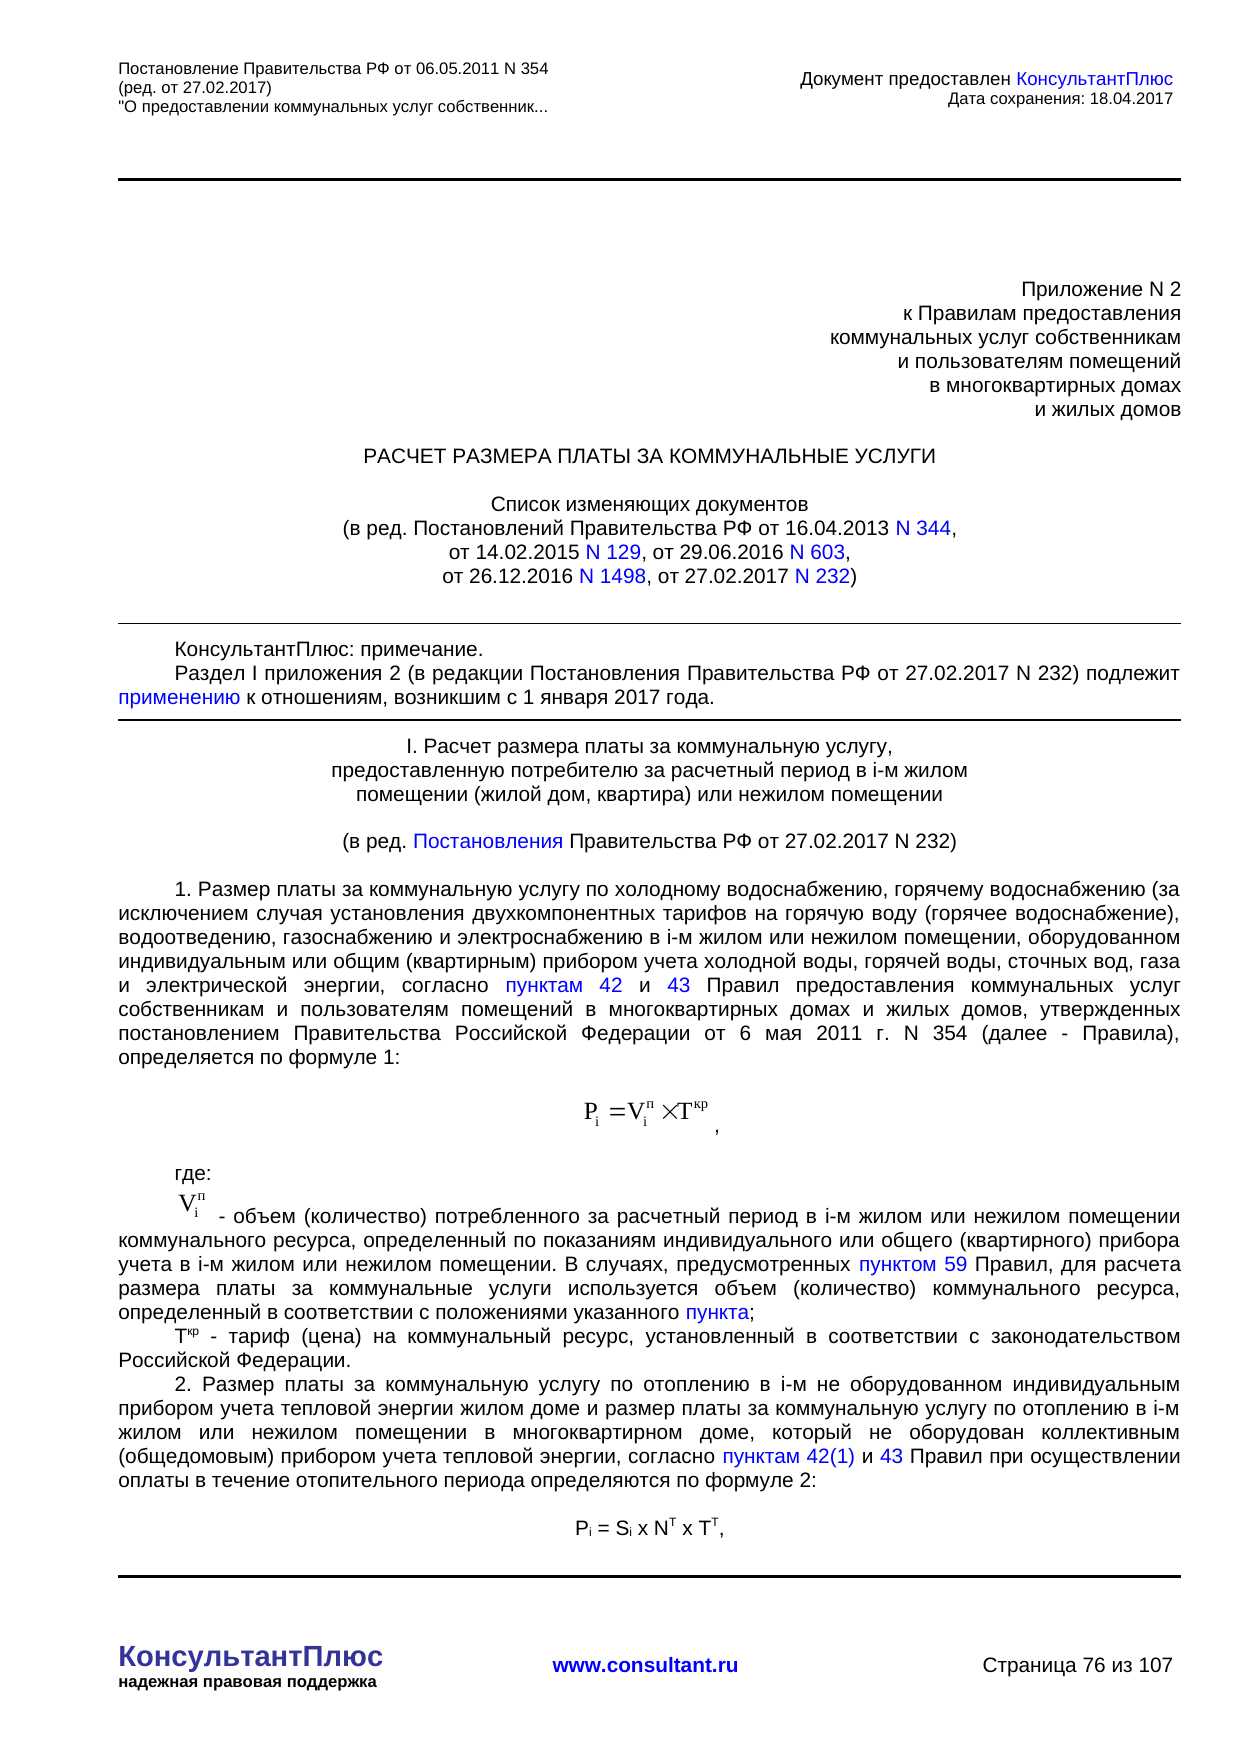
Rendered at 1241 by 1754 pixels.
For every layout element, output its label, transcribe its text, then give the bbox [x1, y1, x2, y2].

text 2. Размер платы за коммунальную услугу по отоплению в i-м не оборудованном индивидуальным прибором учета тепловой энергии жилом доме и размер платы за коммунальную услугу по отоплению в i-м жилом или нежилом помещении в многоквартирном доме, который не оборудован коллективным (общедомовым) прибором учета тепловой энергии, согласно пунктам 42(1) и 43 Правил при осуществлении оплаты в течение отопительного периода определяются по формуле 2: [118, 1372, 1181, 1491]
text Список изменяющих документов [118, 492, 1181, 516]
text и жилых домов [118, 396, 1181, 420]
text КонсультантПлюс: примечание. [118, 637, 1181, 661]
text где: [118, 1160, 1181, 1184]
text помещении (жилой дом, квартира) или нежилом помещении [118, 781, 1181, 805]
text от 26.12.2016 N 1498, от 27.02.2017 N 232) [118, 564, 1181, 588]
text и пользователям помещений [118, 348, 1181, 372]
text от 14.02.2015 N 129, от 29.06.2016 N 603, [118, 540, 1181, 564]
text Раздел I приложения 2 (в редакции Постановления Правительства РФ от 27.02.2017 N 232) подлежит применению к отношениям, возникшим с 1 января 2017 года. [118, 661, 1181, 709]
text РАСЧЕТ РАЗМЕРА ПЛАТЫ ЗА КОММУНАЛЬНЫЕ УСЛУГИ [118, 444, 1181, 468]
text коммунальных услуг собственникам [118, 324, 1181, 348]
text в многоквартирных домах [118, 372, 1181, 396]
text - объем (количество) потребленного за расчетный период в i-м жилом или нежилом помещении коммунального ресурса, определенный по показаниям индивидуального или общего (квартирного) прибора учета в i-м жилом или нежилом помещении. В случаях, предусмотренных пунктом 59 Правил, для расчета размера платы за коммунальные услуги используется объем (количество) коммунального ресурса, определенный в соответствии с положениями указанного пункта; [118, 1184, 1181, 1324]
text Приложение N 2 [118, 277, 1181, 301]
text к Правилам предоставления [118, 301, 1181, 324]
text Pi = Si x NT x TT, [118, 1515, 1181, 1539]
text , [118, 1093, 1181, 1136]
text (в ред. Постановления Правительства РФ от 27.02.2017 N 232) [118, 829, 1181, 853]
text предоставленную потребителю за расчетный период в i-м жилом [118, 757, 1181, 781]
text (в ред. Постановлений Правительства РФ от 16.04.2013 N 344, [118, 516, 1181, 540]
text 1. Размер платы за коммунальную услугу по холодному водоснабжению, горячему водоснабжению (за исключением случая установления двухкомпонентных тарифов на горячую воду (горячее водоснабжение), водоотведению, газоснабжению и электроснабжению в i-м жилом или нежилом помещении, оборудованном индивидуальным или общим (квартирным) прибором учета холодной воды, горячей воды, сточных вод, газа и электрической энергии, согласно пунктам 42 и 43 Правил предоставления коммунальных услуг собственникам и пользователям помещений в многоквартирных домах и жилых домов, утвержденных постановлением Правительства Российской Федерации от 6 мая 2011 г. N 354 (далее - Правила), определяется по формуле 1: [118, 877, 1181, 1069]
text I. Расчет размера платы за коммунальную услугу, [118, 733, 1181, 757]
text Ткр - тариф (цена) на коммунальный ресурс, установленный в соответствии с законодательством Российской Федерации. [118, 1324, 1181, 1372]
